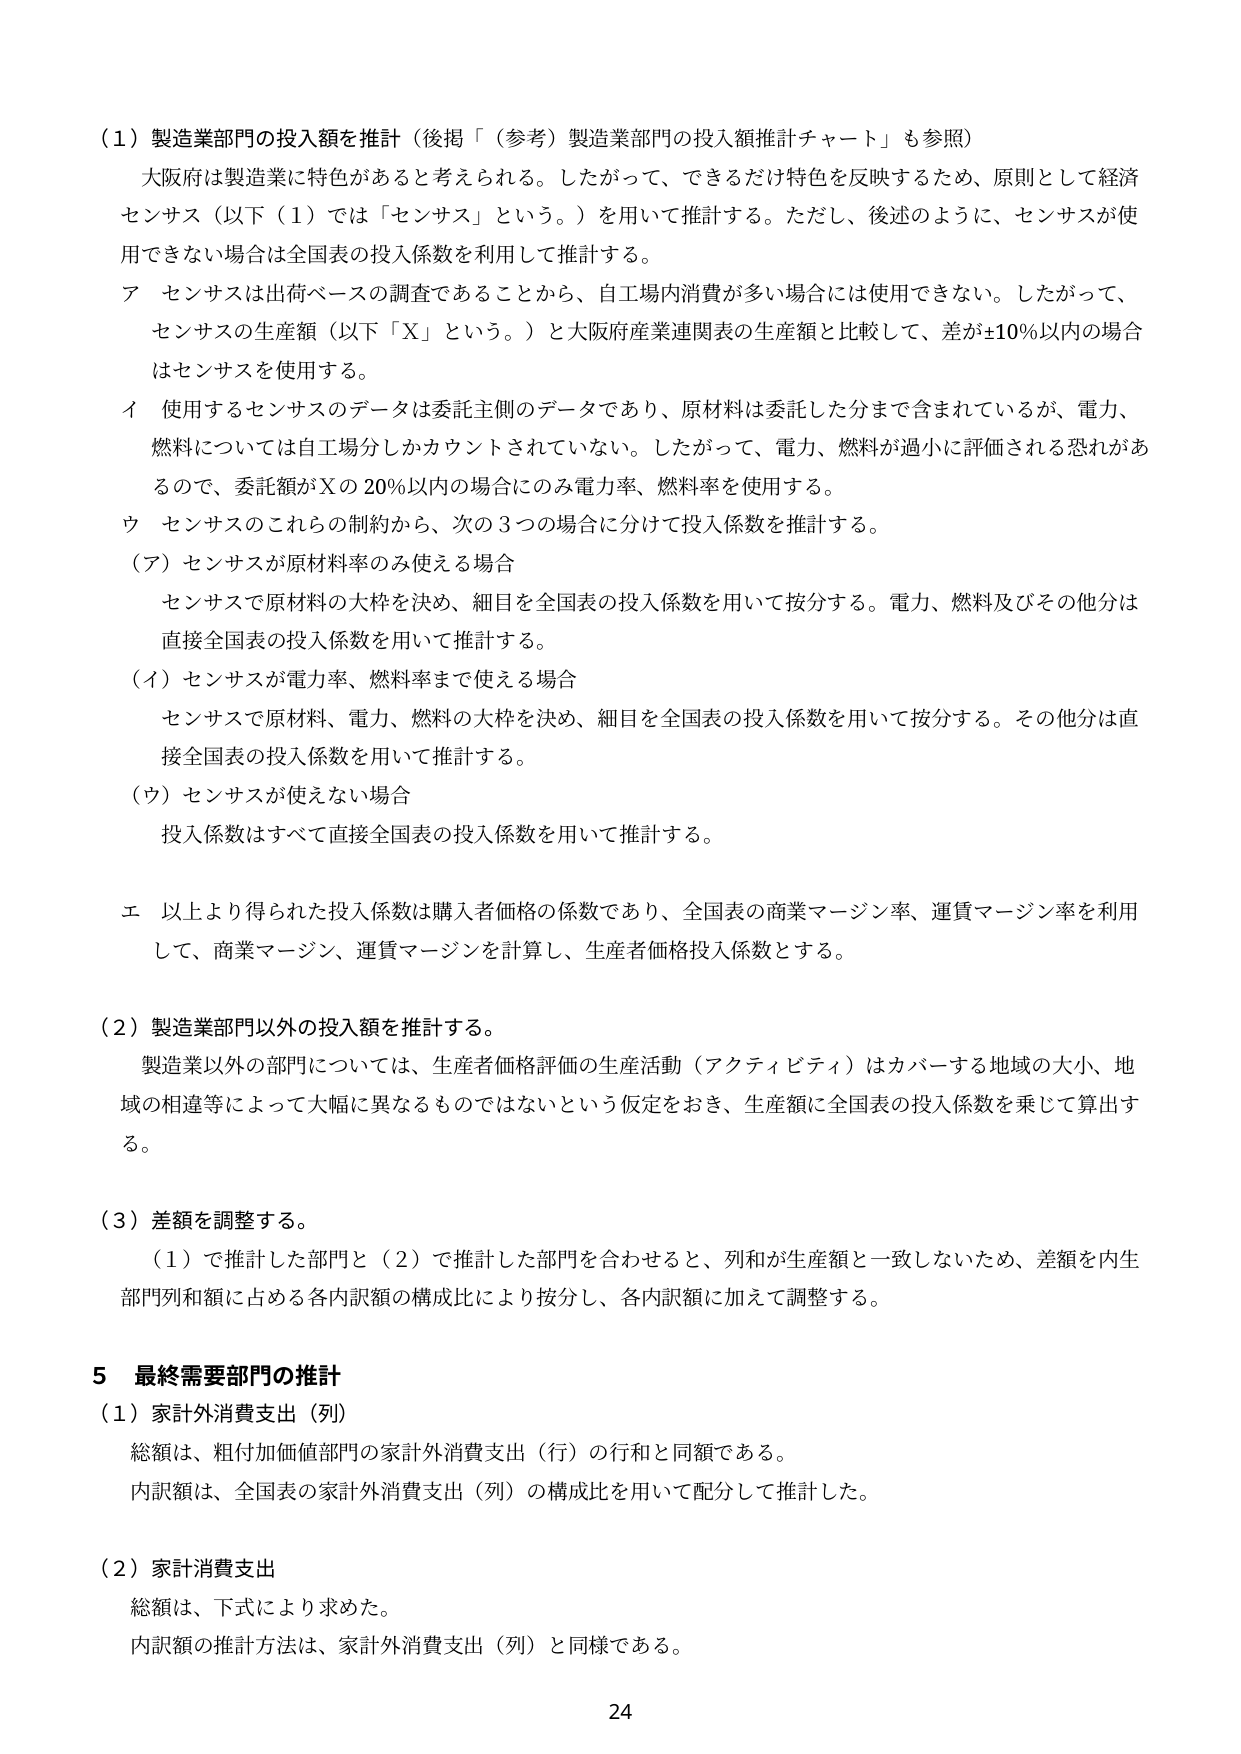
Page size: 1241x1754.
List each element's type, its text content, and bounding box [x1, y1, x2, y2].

text センサスで原材料の大枠を決め、細目を全国表の投入係数を用いて按分する。電力、燃料及びその他分は直接全国表の投入係数を用いて推計する。 [162, 582, 1152, 659]
text 内訳額の推計方法は、家計外消費支出（列）と同様である。 [89, 1625, 1152, 1664]
text （１）で推計した部門と（２）で推計した部門を合わせると、列和が生産額と一致しないため、差額を内生部門列和額に占める各内訳額の構成比により按分し、各内訳額に加えて調整する。 [120, 1239, 1152, 1316]
text ア センサスは出荷ベースの調査であることから、自工場内消費が多い場合には使用できない。したがって、センサスの生産額（以下「Ｘ」という。）と大阪府産業連関表の生産額と比較して、差が±10％以内の場合はセンサスを使用する。 [120, 273, 1152, 389]
text エ 以上より得られた投入係数は購入者価格の係数であり、全国表の商業マージン率、運賃マージン率を利用して、商業マージン、運賃マージンを計算し、生産者価格投入係数とする。 [120, 891, 1152, 968]
text 内訳額は、全国表の家計外消費支出（列）の構成比を用いて配分して推計した。 [109, 1471, 1152, 1509]
subtitle ５ 最終需要部門の推計 [89, 1355, 1152, 1393]
text （ア）センサスが原材料率のみ使える場合 [120, 543, 1152, 582]
text （ウ）センサスが使えない場合 [120, 775, 1152, 814]
text （２）家計消費支出 [89, 1548, 1152, 1587]
text 大阪府は製造業に特色があると考えられる。したがって、できるだけ特色を反映するため、原則として経済センサス（以下（１）では「センサス」という。）を用いて推計する。ただし、後述のように、センサスが使用できない場合は全国表の投入係数を利用して推計する。 [120, 157, 1152, 273]
text センサスで原材料、電力、燃料の大枠を決め、細目を全国表の投入係数を用いて按分する。その他分は直接全国表の投入係数を用いて推計する。 [162, 698, 1152, 775]
text 製造業以外の部門については、生産者価格評価の生産活動（アクティビティ）はカバーする地域の大小、地域の相違等によって大幅に異なるものではないという仮定をおき、生産額に全国表の投入係数を乗じて算出する。 [120, 1046, 1152, 1162]
text （３）差額を調整する。 [89, 1200, 1152, 1239]
text イ 使用するセンサスのデータは委託主側のデータであり、原材料は委託した分まで含まれているが、電力、燃料については自工場分しかカウントされていない。したがって、電力、燃料が過小に評価される恐れがあるので、委託額がＸの20％以内の場合にのみ電力率、燃料率を使用する。 [120, 389, 1152, 504]
text （２）製造業部門以外の投入額を推計する。 [89, 1007, 1152, 1046]
text 総額は、下式により求めた。 [89, 1587, 1152, 1625]
text （１）製造業部門の投入額を推計（後掲「（参考）製造業部門の投入額推計チャート」も参照） [89, 118, 1152, 157]
text （イ）センサスが電力率、燃料率まで使える場合 [120, 659, 1152, 698]
text 投入係数はすべて直接全国表の投入係数を用いて推計する。 [162, 814, 1152, 852]
text 総額は、粗付加価値部門の家計外消費支出（行）の行和と同額である。 [109, 1432, 1152, 1471]
text （１）家計外消費支出（列） [89, 1393, 1152, 1432]
text ウ センサスのこれらの制約から、次の３つの場合に分けて投入係数を推計する。 [120, 504, 1152, 543]
